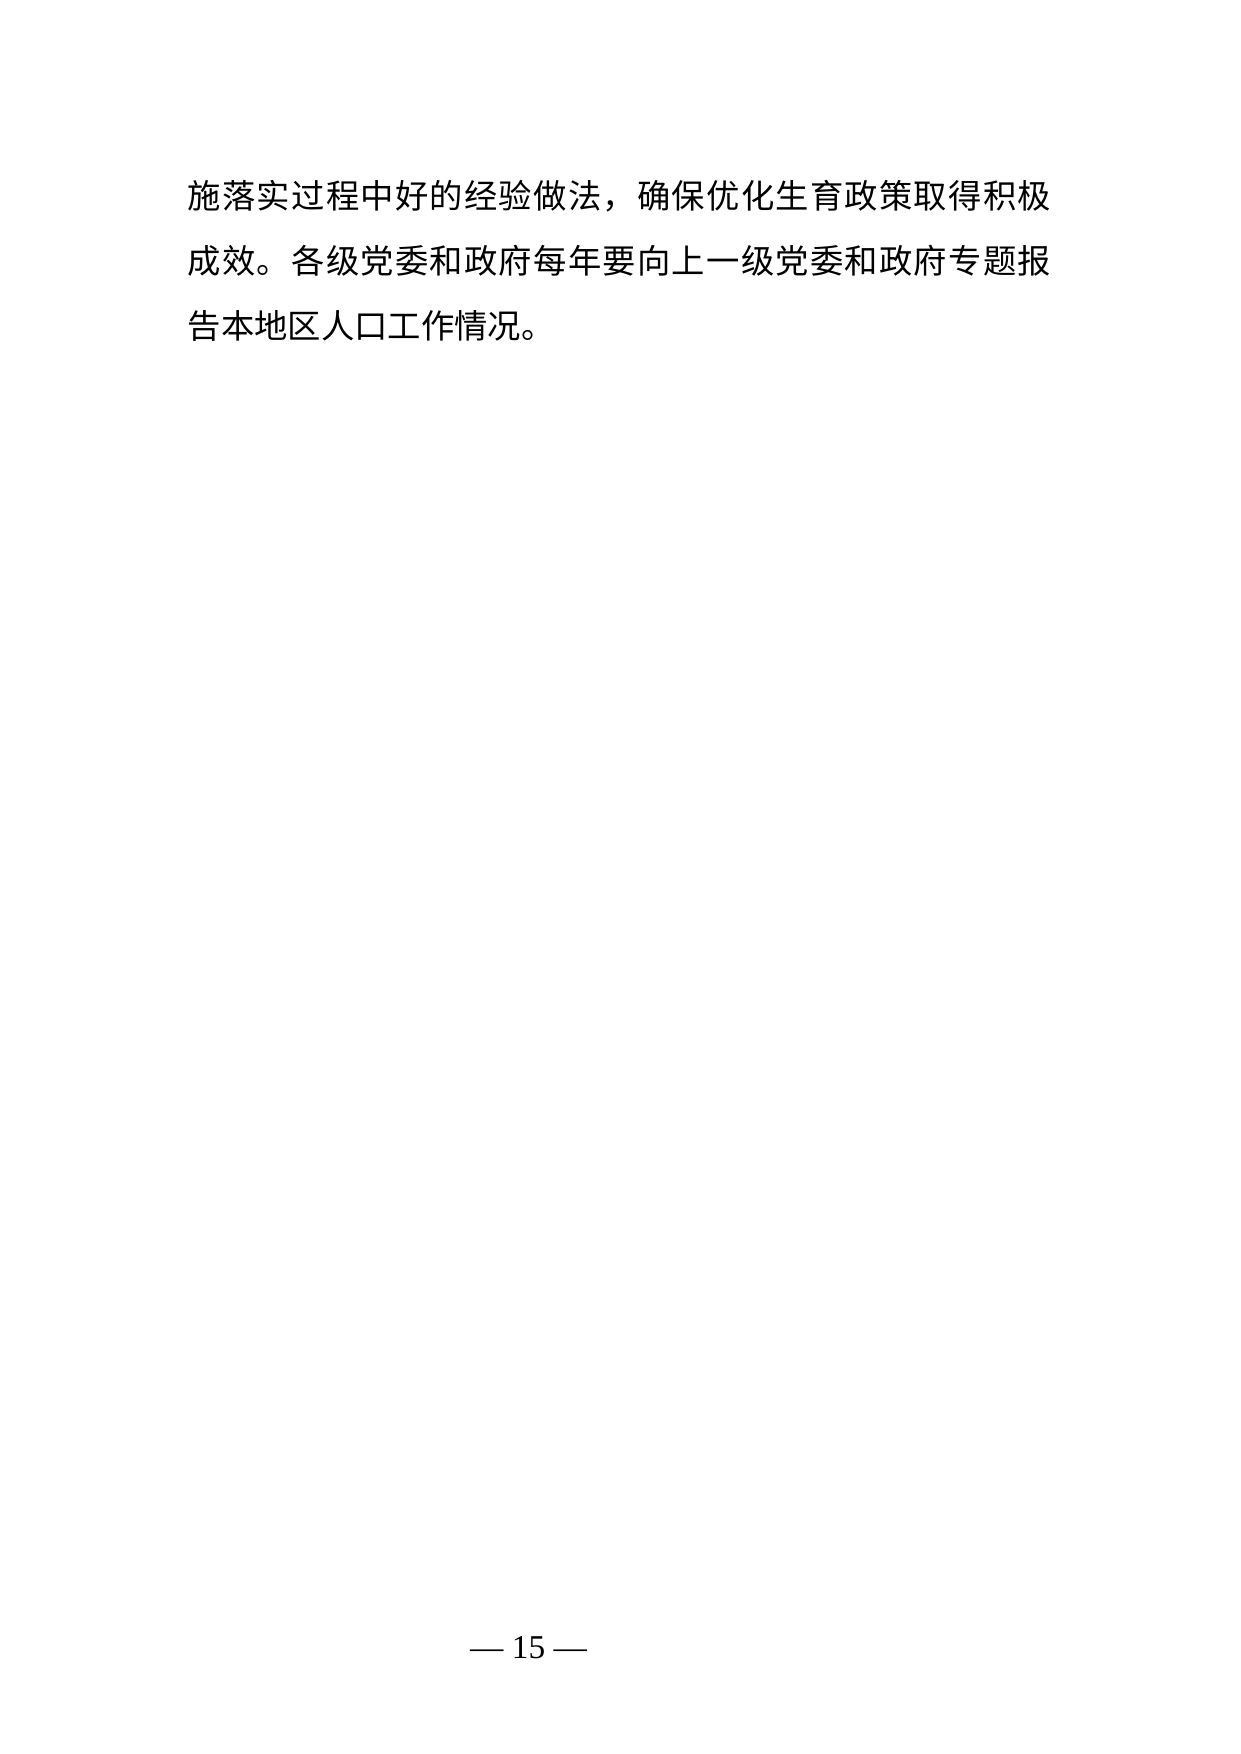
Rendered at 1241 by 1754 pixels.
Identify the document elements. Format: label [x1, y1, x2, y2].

list [187, 162, 1053, 357]
